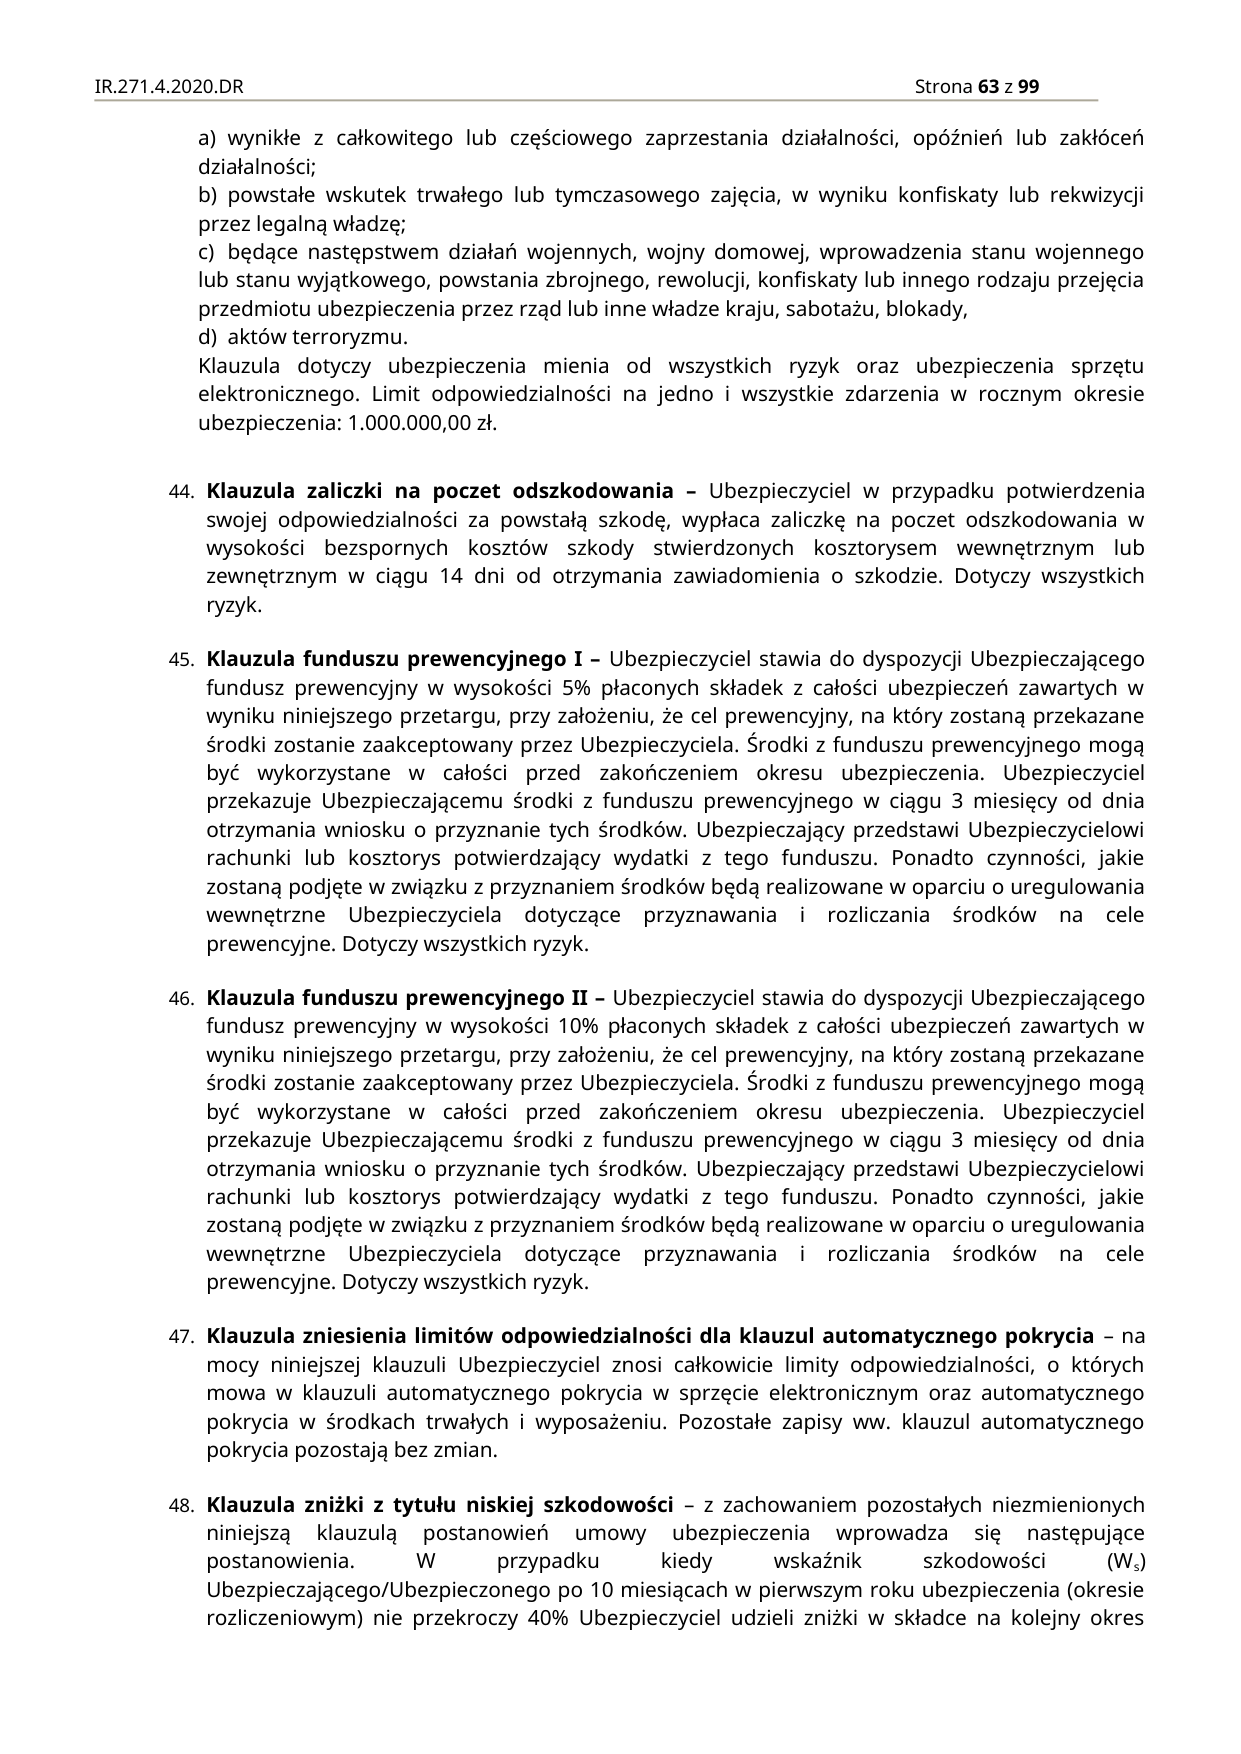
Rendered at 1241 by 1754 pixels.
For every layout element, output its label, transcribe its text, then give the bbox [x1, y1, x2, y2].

list wynikłe z całkowitego lub częściowego zaprzestania działalności, opóźnień lub zakłóceń działalności; [198, 123, 1146, 180]
list Klauzula funduszu prewencyjnego I – Ubezpieczyciel stawia do dyspozycji Ubezpieczającego fundusz prewencyjny w wysokości 5% płaconych składek z całości ubezpieczeń zawartych w wyniku niniejszego przetargu, przy założeniu, że cel prewencyjny, na który zostaną przekazane środki zostanie zaakceptowany przez Ubezpieczyciela. Środki z funduszu prewencyjnego mogą być wykorzystane w całości przed zakończeniem okresu ubezpieczenia. Ubezpieczyciel przekazuje Ubezpieczającemu środki z funduszu prewencyjnego w ciągu 3 miesięcy od dnia otrzymania wniosku o przyznanie tych środków. Ubezpieczający przedstawi Ubezpieczycielowi rachunki lub kosztorys potwierdzający wydatki z tego funduszu. Ponadto czynności, jakie zostaną podjęte w związku z przyznaniem środków będą realizowane w oparciu o uregulowania wewnętrzne Ubezpieczyciela dotyczące przyznawania i rozliczania środków na cele prewencyjne. Dotyczy wszystkich ryzyk. [168, 644, 1146, 957]
list aktów terroryzmu. [198, 322, 1146, 351]
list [168, 1490, 1146, 1632]
list powstałe wskutek trwałego lub tymczasowego zajęcia, w wyniku konfiskaty lub rekwizycji przez legalną władzę; [198, 180, 1146, 237]
list Klauzula funduszu prewencyjnego II – Ubezpieczyciel stawia do dyspozycji Ubezpieczającego fundusz prewencyjny w wysokości 10% płaconych składek z całości ubezpieczeń zawartych w wyniku niniejszego przetargu, przy założeniu, że cel prewencyjny, na który zostaną przekazane środki zostanie zaakceptowany przez Ubezpieczyciela. Środki z funduszu prewencyjnego mogą być wykorzystane w całości przed zakończeniem okresu ubezpieczenia. Ubezpieczyciel przekazuje Ubezpieczającemu środki z funduszu prewencyjnego w ciągu 3 miesięcy od dnia otrzymania wniosku o przyznanie tych środków. Ubezpieczający przedstawi Ubezpieczycielowi rachunki lub kosztorys potwierdzający wydatki z tego funduszu. Ponadto czynności, jakie zostaną podjęte w związku z przyznaniem środków będą realizowane w oparciu o uregulowania wewnętrzne Ubezpieczyciela dotyczące przyznawania i rozliczania środków na cele prewencyjne. Dotyczy wszystkich ryzyk. [168, 983, 1146, 1296]
text Klauzula dotyczy ubezpieczenia mienia od wszystkich ryzyk oraz ubezpieczenia sprzętu elektronicznego. Limit odpowiedzialności na jedno i wszystkie zdarzenia w rocznym okresie ubezpieczenia: 1.000.000,00 zł. [198, 351, 1146, 436]
list Klauzula zaliczki na poczet odszkodowania – Ubezpieczyciel w przypadku potwierdzenia swojej odpowiedzialności za powstałą szkodę, wypłaca zaliczkę na poczet odszkodowania w wysokości bezspornych kosztów szkody stwierdzonych kosztorysem wewnętrznym lub zewnętrznym w ciągu 14 dni od otrzymania zawiadomienia o szkodzie. Dotyczy wszystkich ryzyk. [168, 476, 1146, 618]
list Klauzula zniesienia limitów odpowiedzialności dla klauzul automatycznego pokrycia – na mocy niniejszej klauzuli Ubezpieczyciel znosi całkowicie limity odpowiedzialności, o których mowa w klauzuli automatycznego pokrycia w sprzęcie elektronicznym oraz automatycznego pokrycia w środkach trwałych i wyposażeniu. Pozostałe zapisy ww. klauzul automatycznego pokrycia pozostają bez zmian. [168, 1322, 1146, 1464]
list będące następstwem działań wojennych, wojny domowej, wprowadzenia stanu wojennego lub stanu wyjątkowego, powstania zbrojnego, rewolucji, konfiskaty lub innego rodzaju przejęcia przedmiotu ubezpieczenia przez rząd lub inne władze kraju, sabotażu, blokady, [198, 237, 1146, 322]
